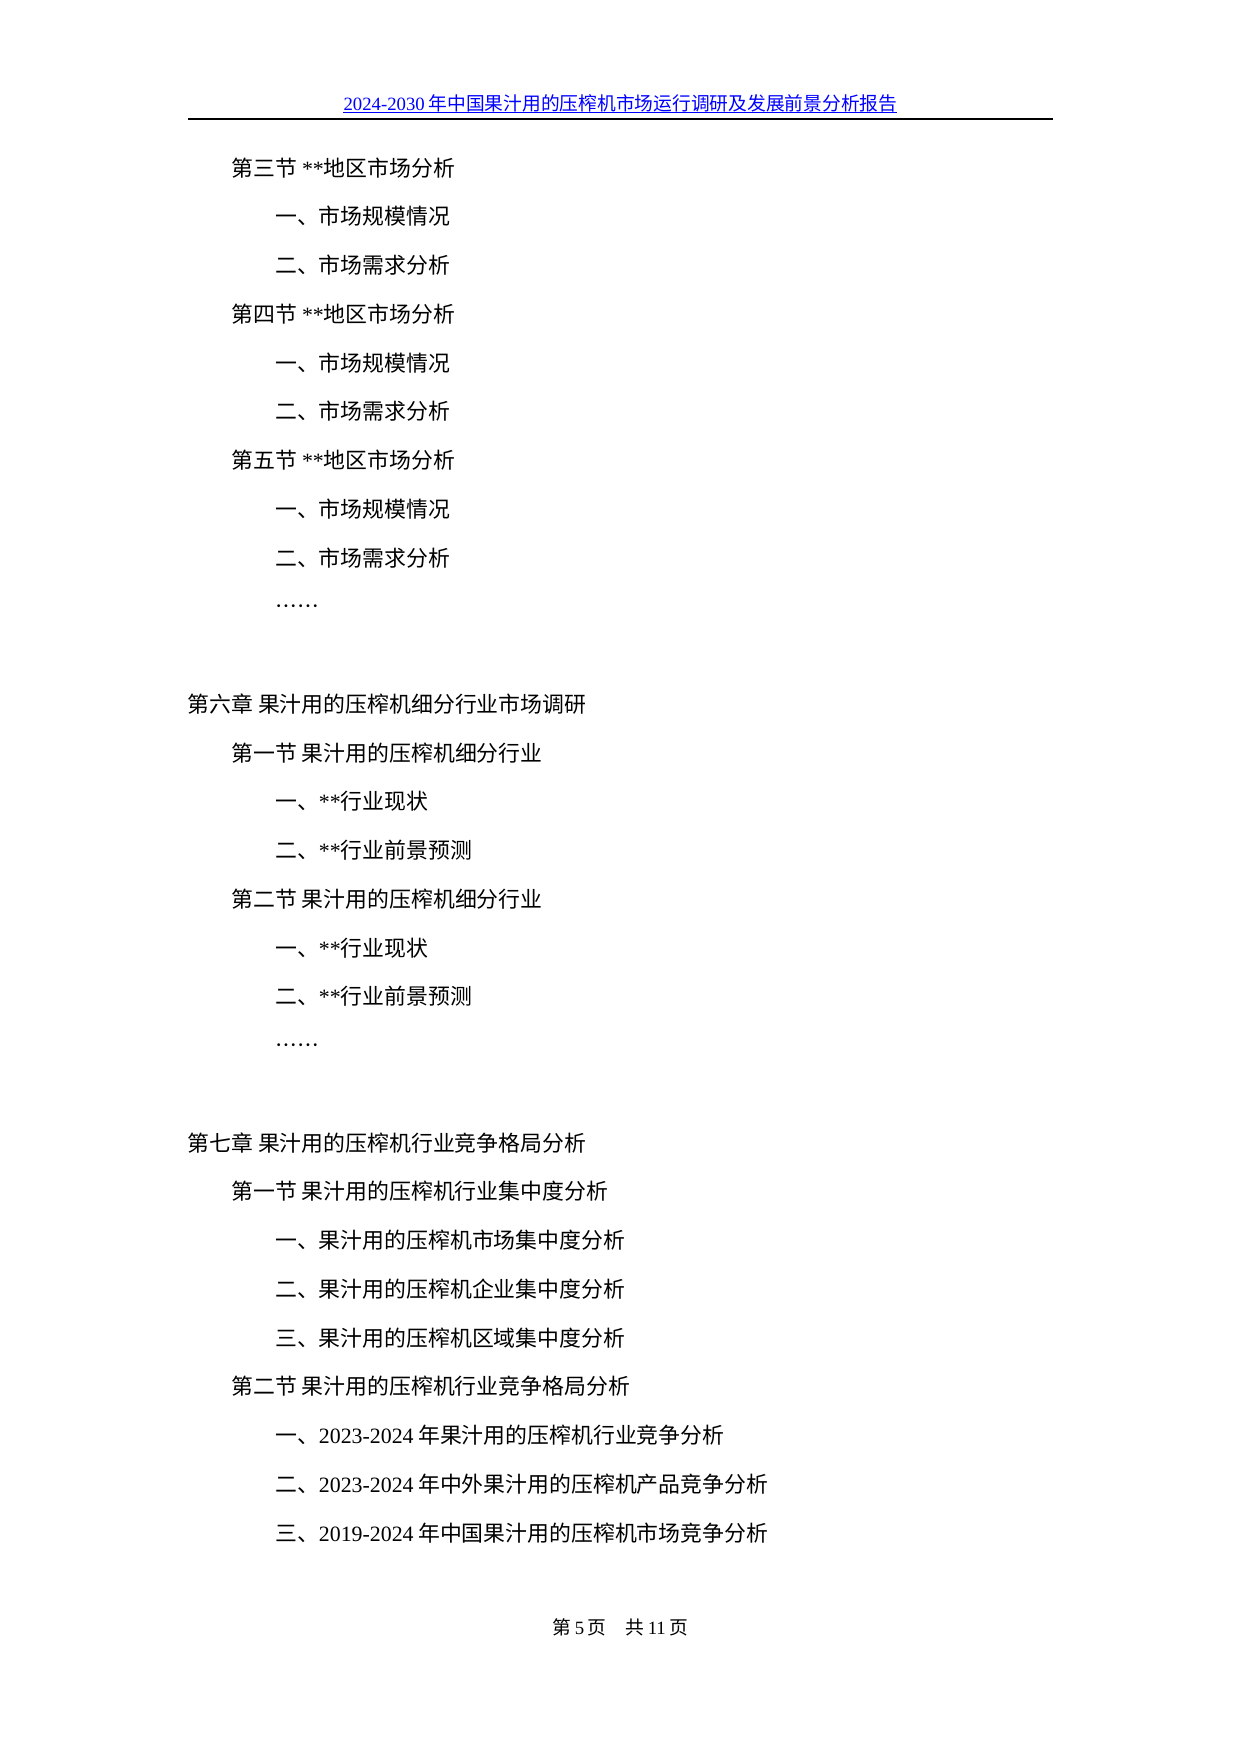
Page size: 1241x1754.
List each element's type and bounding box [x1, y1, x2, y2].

text [187, 150, 1053, 1548]
